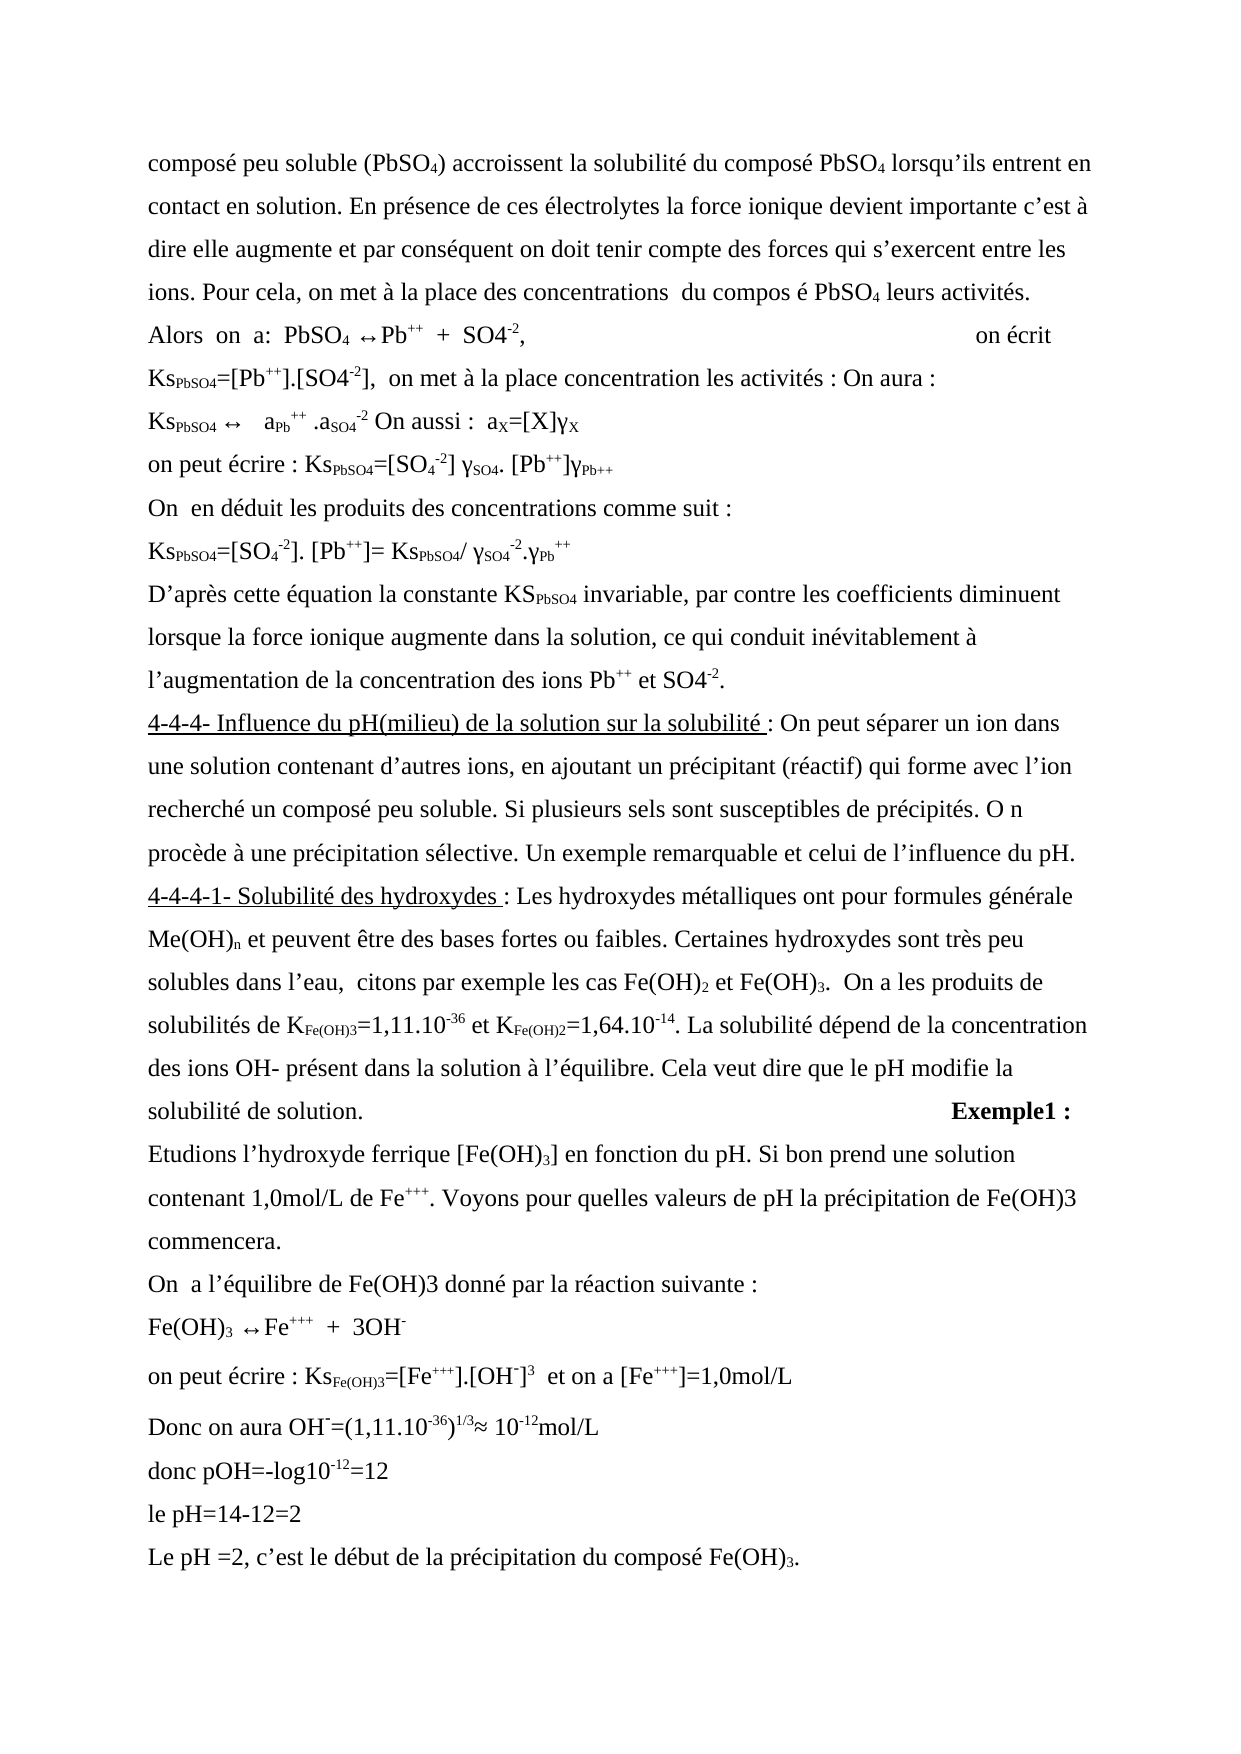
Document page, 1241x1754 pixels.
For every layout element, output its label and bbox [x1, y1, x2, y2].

text [148, 148, 1093, 1571]
